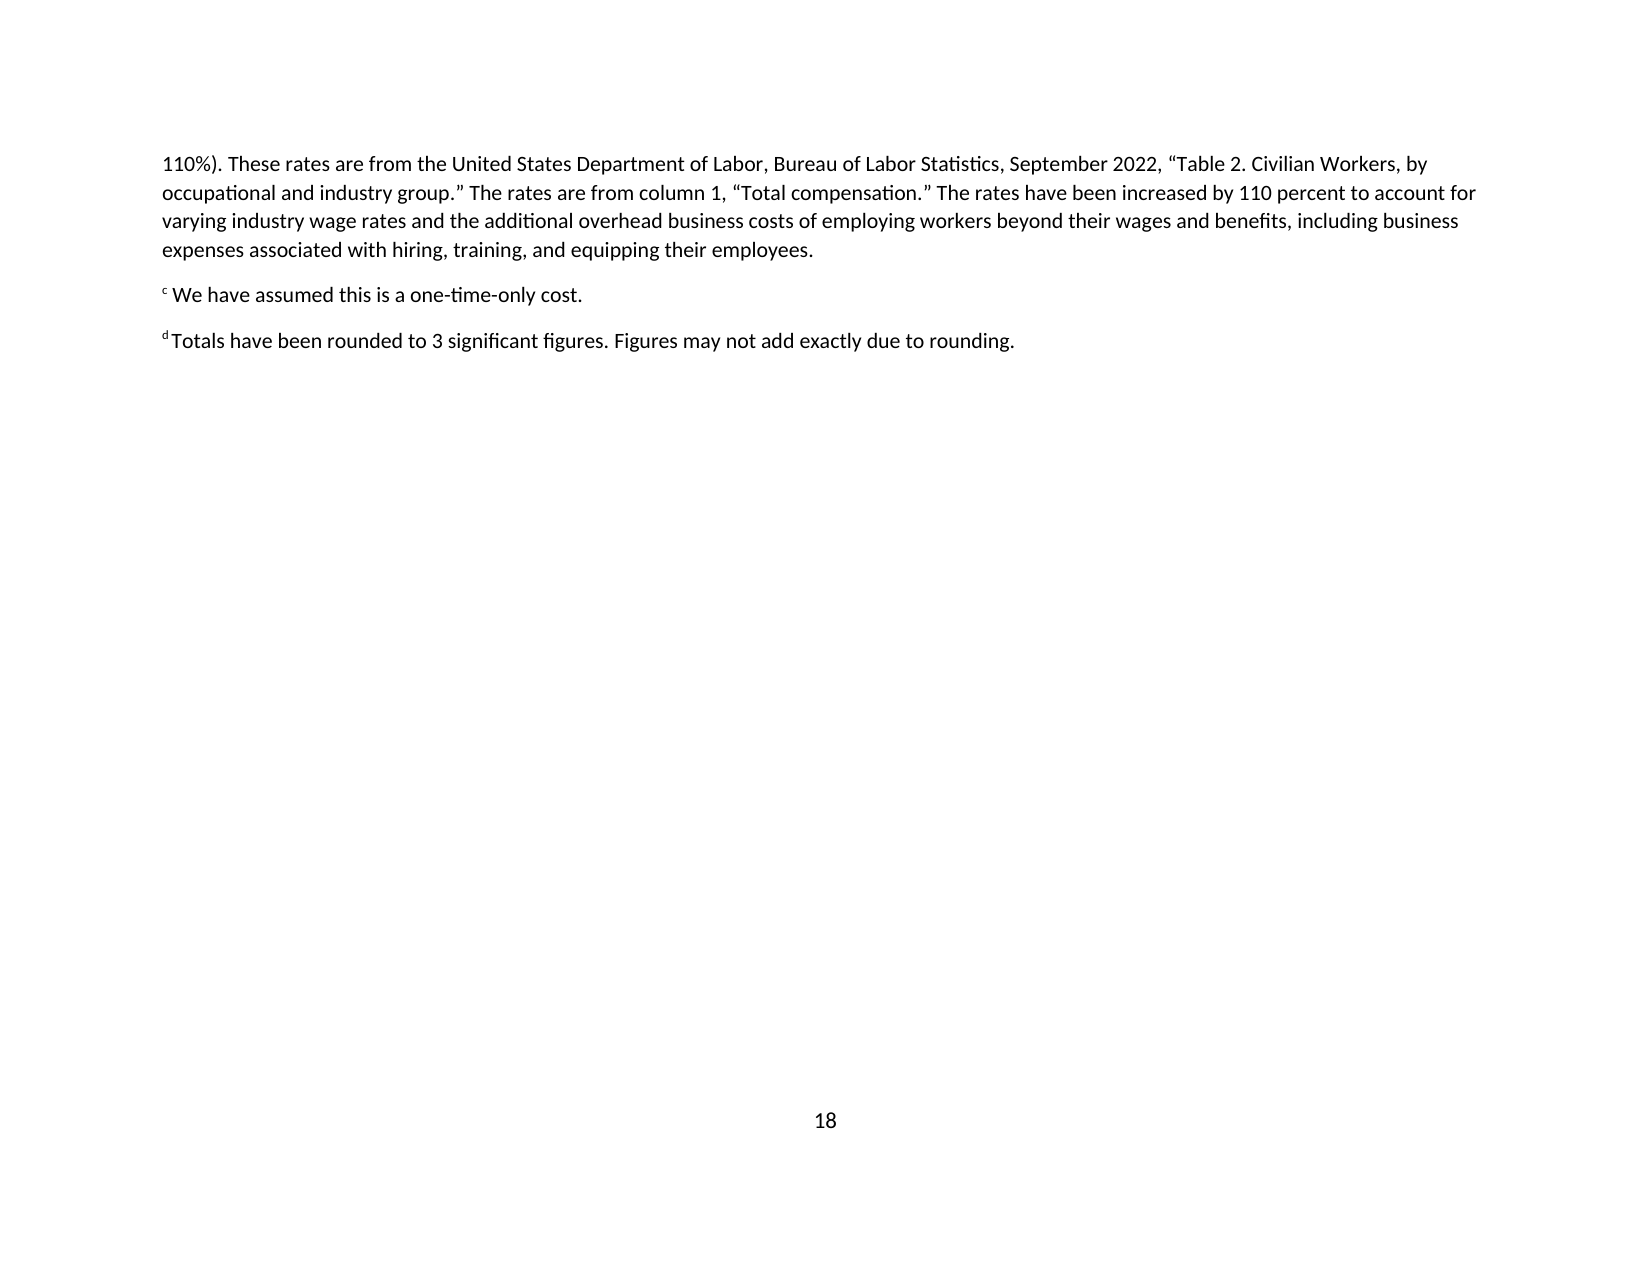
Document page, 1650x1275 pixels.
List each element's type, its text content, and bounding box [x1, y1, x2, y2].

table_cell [151, 150, 1501, 282]
table_cell d Totals have been rounded to 3 significant figures. Figures may not add exactly due to rounding. [151, 327, 1501, 372]
table_cell c We have assumed this is a one-time-only cost. [151, 282, 1501, 327]
